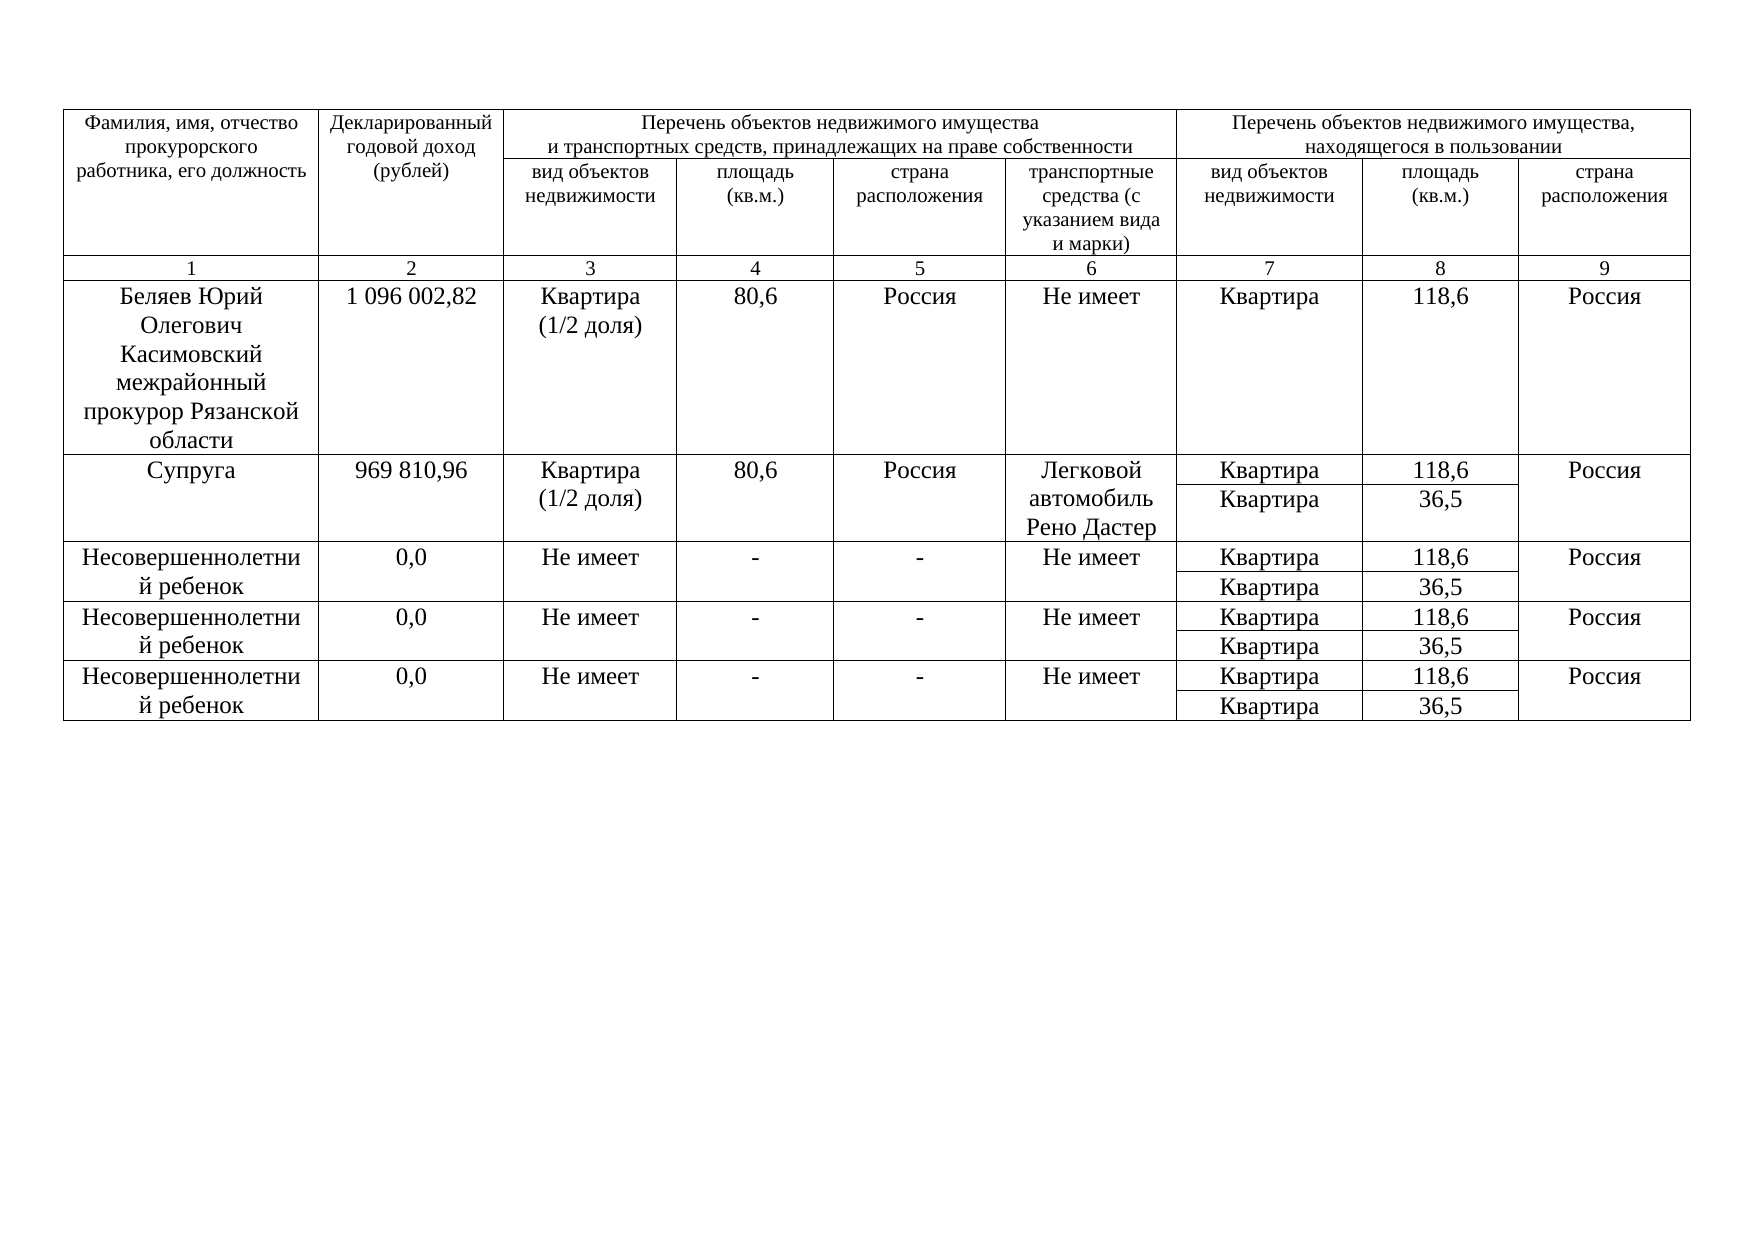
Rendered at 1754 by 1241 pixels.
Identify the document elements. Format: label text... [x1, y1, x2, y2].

table_cell Несовершеннолетний ребенок [64, 542, 318, 601]
table_cell 118,6 [1363, 661, 1518, 690]
table_cell Не имеет [504, 542, 676, 601]
table_cell Квартира [1177, 661, 1362, 690]
table_cell 118,6 [1363, 542, 1518, 571]
table_cell площадь (кв.м.) [1363, 159, 1518, 255]
table_cell Не имеет [1006, 542, 1176, 601]
table_cell 7 [1177, 256, 1362, 280]
table_cell Россия [834, 455, 1005, 541]
table_cell Супруга [64, 455, 318, 541]
table_cell 36,5 [1363, 631, 1518, 660]
table_cell Россия [1519, 455, 1690, 541]
table_cell Россия [1519, 542, 1690, 601]
table_cell 80,6 [677, 281, 833, 454]
table_cell Не имеет [1006, 602, 1176, 660]
table_cell 969 810,96 [319, 455, 503, 541]
table_cell 0,0 [319, 602, 503, 660]
table_cell 0,0 [319, 542, 503, 601]
table_header Перечень объектов недвижимого имущества и транспортных средств, принадлежащих на праве собственности [504, 110, 1176, 158]
table_cell Квартира [1177, 485, 1362, 541]
table_cell - [677, 542, 833, 601]
table_cell Россия [1519, 661, 1690, 720]
table_cell 36,5 [1363, 485, 1518, 541]
table_cell - [834, 661, 1005, 720]
table_cell площадь (кв.м.) [677, 159, 833, 255]
table_cell вид объектов недвижимости [1177, 159, 1362, 255]
table_cell Квартира [1177, 455, 1362, 483]
table_cell страна расположения [834, 159, 1005, 255]
table_cell вид объектов недвижимости [504, 159, 676, 255]
table_cell страна расположения [1519, 159, 1690, 255]
table_cell Россия [1519, 281, 1690, 454]
table_header Фамилия, имя, отчество прокурорского работника, его должность [64, 110, 318, 255]
table_cell 118,6 [1363, 602, 1518, 630]
table_cell Квартира (1/2 доля) [504, 455, 676, 541]
table_cell Несовершеннолетний ребенок [64, 661, 318, 720]
table_cell 0,0 [319, 661, 503, 720]
table_cell 3 [504, 256, 676, 280]
table_cell 36,5 [1363, 572, 1518, 601]
table_cell Квартира [1177, 602, 1362, 630]
table_cell Квартира [1177, 281, 1362, 454]
table_cell - [677, 602, 833, 660]
table_cell 4 [677, 256, 833, 280]
table_cell - [834, 542, 1005, 601]
table_cell Не имеет [504, 661, 676, 720]
table_cell - [677, 661, 833, 720]
table_header Декларированный годовой доход (рублей) [319, 110, 503, 255]
table_cell 80,6 [677, 455, 833, 541]
table_cell 9 [1519, 256, 1690, 280]
table_cell Не имеет [1006, 281, 1176, 454]
table_cell 36,5 [1363, 691, 1518, 720]
table_cell Квартира [1177, 542, 1362, 571]
table_cell Квартира [1177, 572, 1362, 601]
table_cell Квартира [1177, 631, 1362, 660]
table_cell 8 [1363, 256, 1518, 280]
table_cell Беляев Юрий Олегович Касимовский межрайонный прокурор Рязанской области [64, 281, 318, 454]
table_cell Не имеет [504, 602, 676, 660]
table_cell Квартира (1/2 доля) [504, 281, 676, 454]
table_cell - [834, 602, 1005, 660]
table_header Перечень объектов недвижимого имущества, находящегося в пользовании [1177, 110, 1690, 158]
table_cell 1 [64, 256, 318, 280]
table_cell Не имеет [1006, 661, 1176, 720]
table_cell Россия [834, 281, 1005, 454]
table_cell Легковой автомобиль Рено Дастер [1006, 455, 1176, 541]
table_cell 118,6 [1363, 281, 1518, 454]
table_cell 2 [319, 256, 503, 280]
table_cell транспортные средства (с указанием вида и марки) [1006, 159, 1176, 255]
table_cell 6 [1006, 256, 1176, 280]
table_cell 118,6 [1363, 455, 1518, 483]
table_cell 1 096 002,82 [319, 281, 503, 454]
table_cell Квартира [1177, 691, 1362, 720]
table_cell Россия [1519, 602, 1690, 660]
table_cell 5 [834, 256, 1005, 280]
table_cell Несовершеннолетний ребенок [64, 602, 318, 660]
